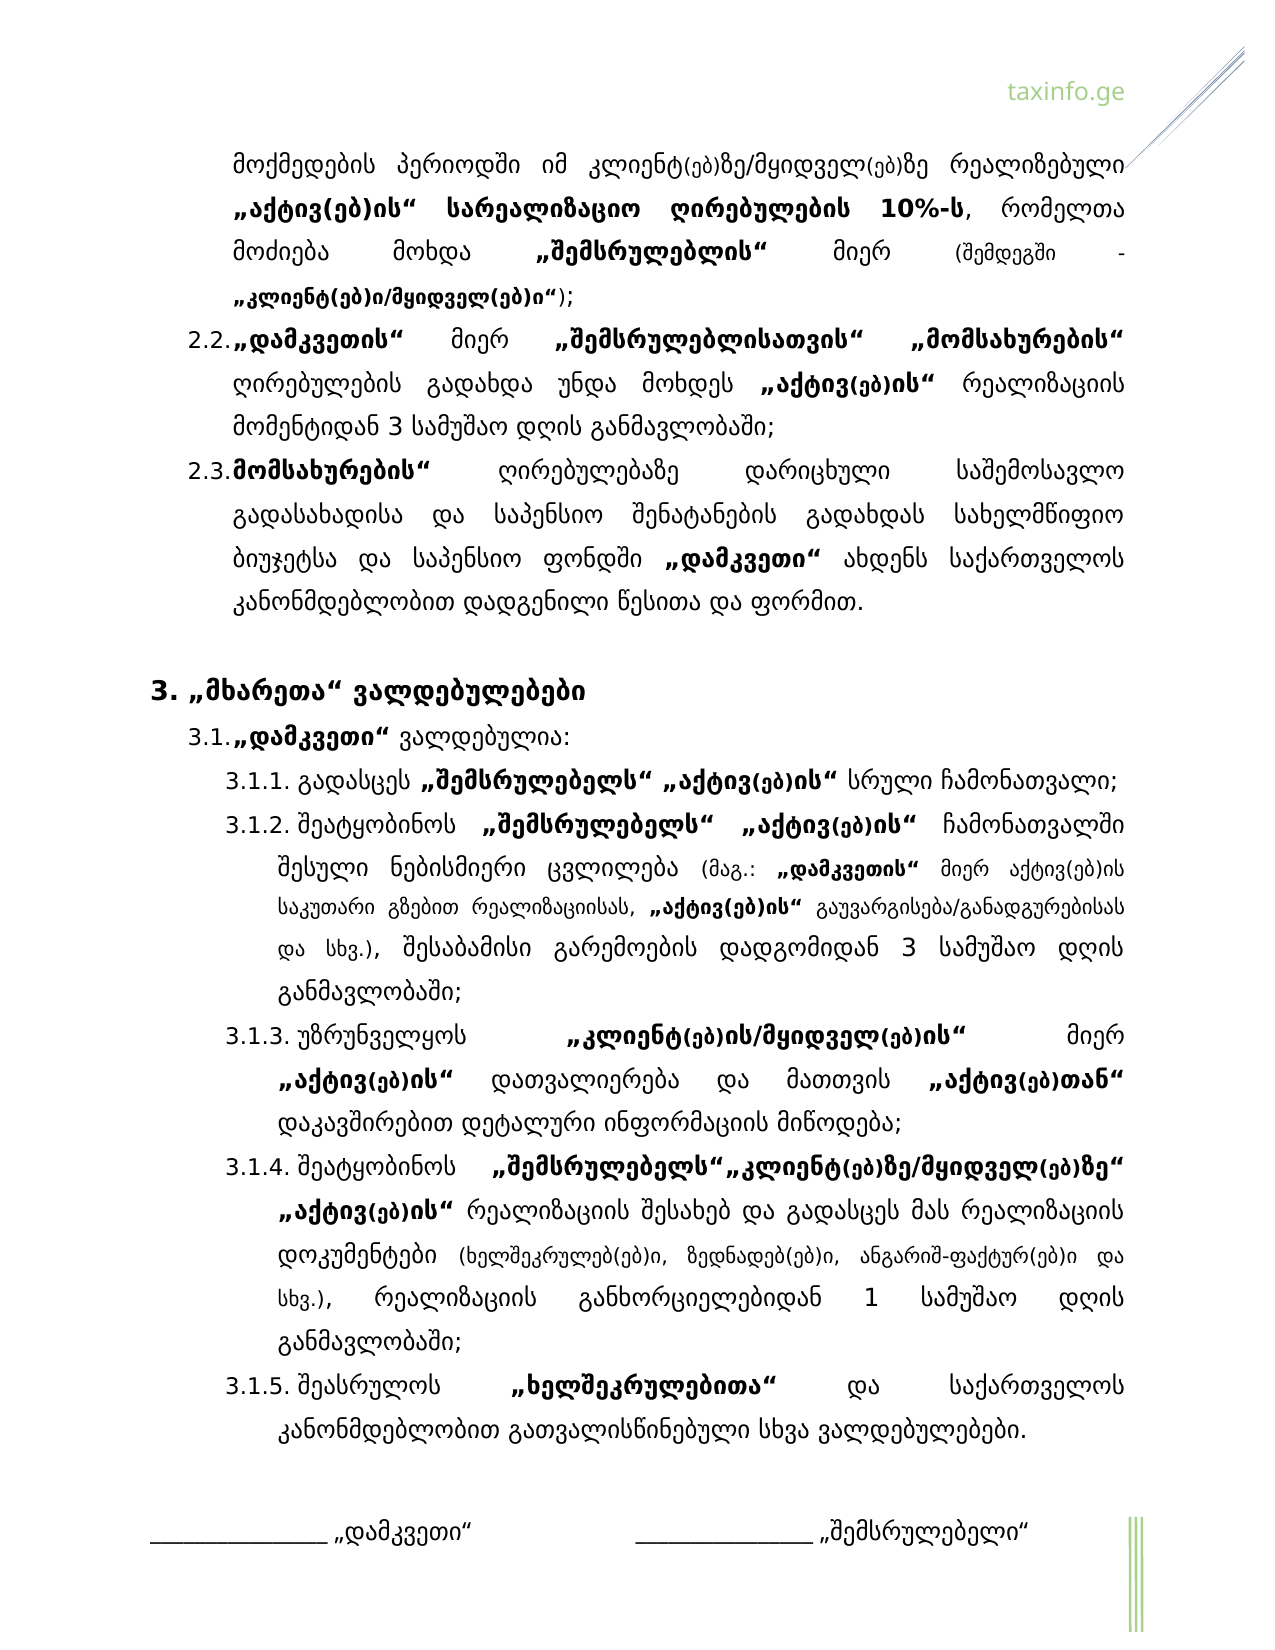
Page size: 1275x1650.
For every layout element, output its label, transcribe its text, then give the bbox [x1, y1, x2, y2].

list „დამკვეთი“ ვალდებულია: [187, 722, 1125, 751]
list „დამკვეთის“ მიერ „შემსრულებლისათვის“ „მომსახურების“ ღირებულების გადახდა უნდა მოხდეს „აქტივ(ებ)ის“ რეალიზაციის მომენტიდან 3 სამუშაო დღის განმავლობაში; [187, 325, 1125, 442]
list შეატყობინოს „შემსრულებელს“„კლიენტ(ებ)ზე/მყიდველ(ებ)ზე“ „აქტივ(ებ)ის“ რეალიზაციის შესახებ და გადასცეს მას რეალიზაციის დოკუმენტები (ხელშეკრულებ(ებ)ი, ზედნადებ(ებ)ი, ანგარიშ-ფაქტურ(ებ)ი და სხვ.), რეალიზაციის განხორციელებიდან 1 სამუშაო დღის განმავლობაში; [225, 1152, 1125, 1357]
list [187, 150, 1125, 310]
list უზრუნველყოს „კლიენტ(ებ)ის/მყიდველ(ებ)ის“ მიერ „აქტივ(ებ)ის“ დათვალიერება და მათთვის „აქტივ(ებ)თან“ დაკავშირებით დეტალური ინფორმაციის მიწოდება; [225, 1021, 1125, 1138]
list შეატყობინოს „შემსრულებელს“ „აქტივ(ებ)ის“ ჩამონათვალში შესული ნებისმიერი ცვლილება (მაგ.: „დამკვეთის“ მიერ აქტივ(ებ)ის საკუთარი გზებით რეალიზაციისას, „აქტივ(ებ)ის“ გაუვარგისება/განადგურებისას და სხვ.), შესაბამისი გარემოების დადგომიდან 3 სამუშაო დღის განმავლობაში; [225, 810, 1125, 1007]
list „მხარეთა“ ვალდებულებები [150, 675, 1125, 707]
list შეასრულოს „ხელშეკრულებითა“ და საქართველოს კანონმდებლობით გათვალისწინებული სხვა ვალდებულებები. [225, 1371, 1125, 1444]
list გადასცეს „შემსრულებელს“ „აქტივ(ებ)ის“ სრული ჩამონათვალი; [225, 766, 1125, 795]
list მომსახურების“ ღირებულებაზე დარიცხული საშემოსავლო გადასახადისა და საპენსიო შენატანების გადახდას სახელმწიფიო ბიუჯეტსა და საპენსიო ფონდში „დამკვეთი“ ახდენს საქართველოს კანონმდებლობით დადგენილი წესითა და ფორმით. [187, 456, 1125, 617]
